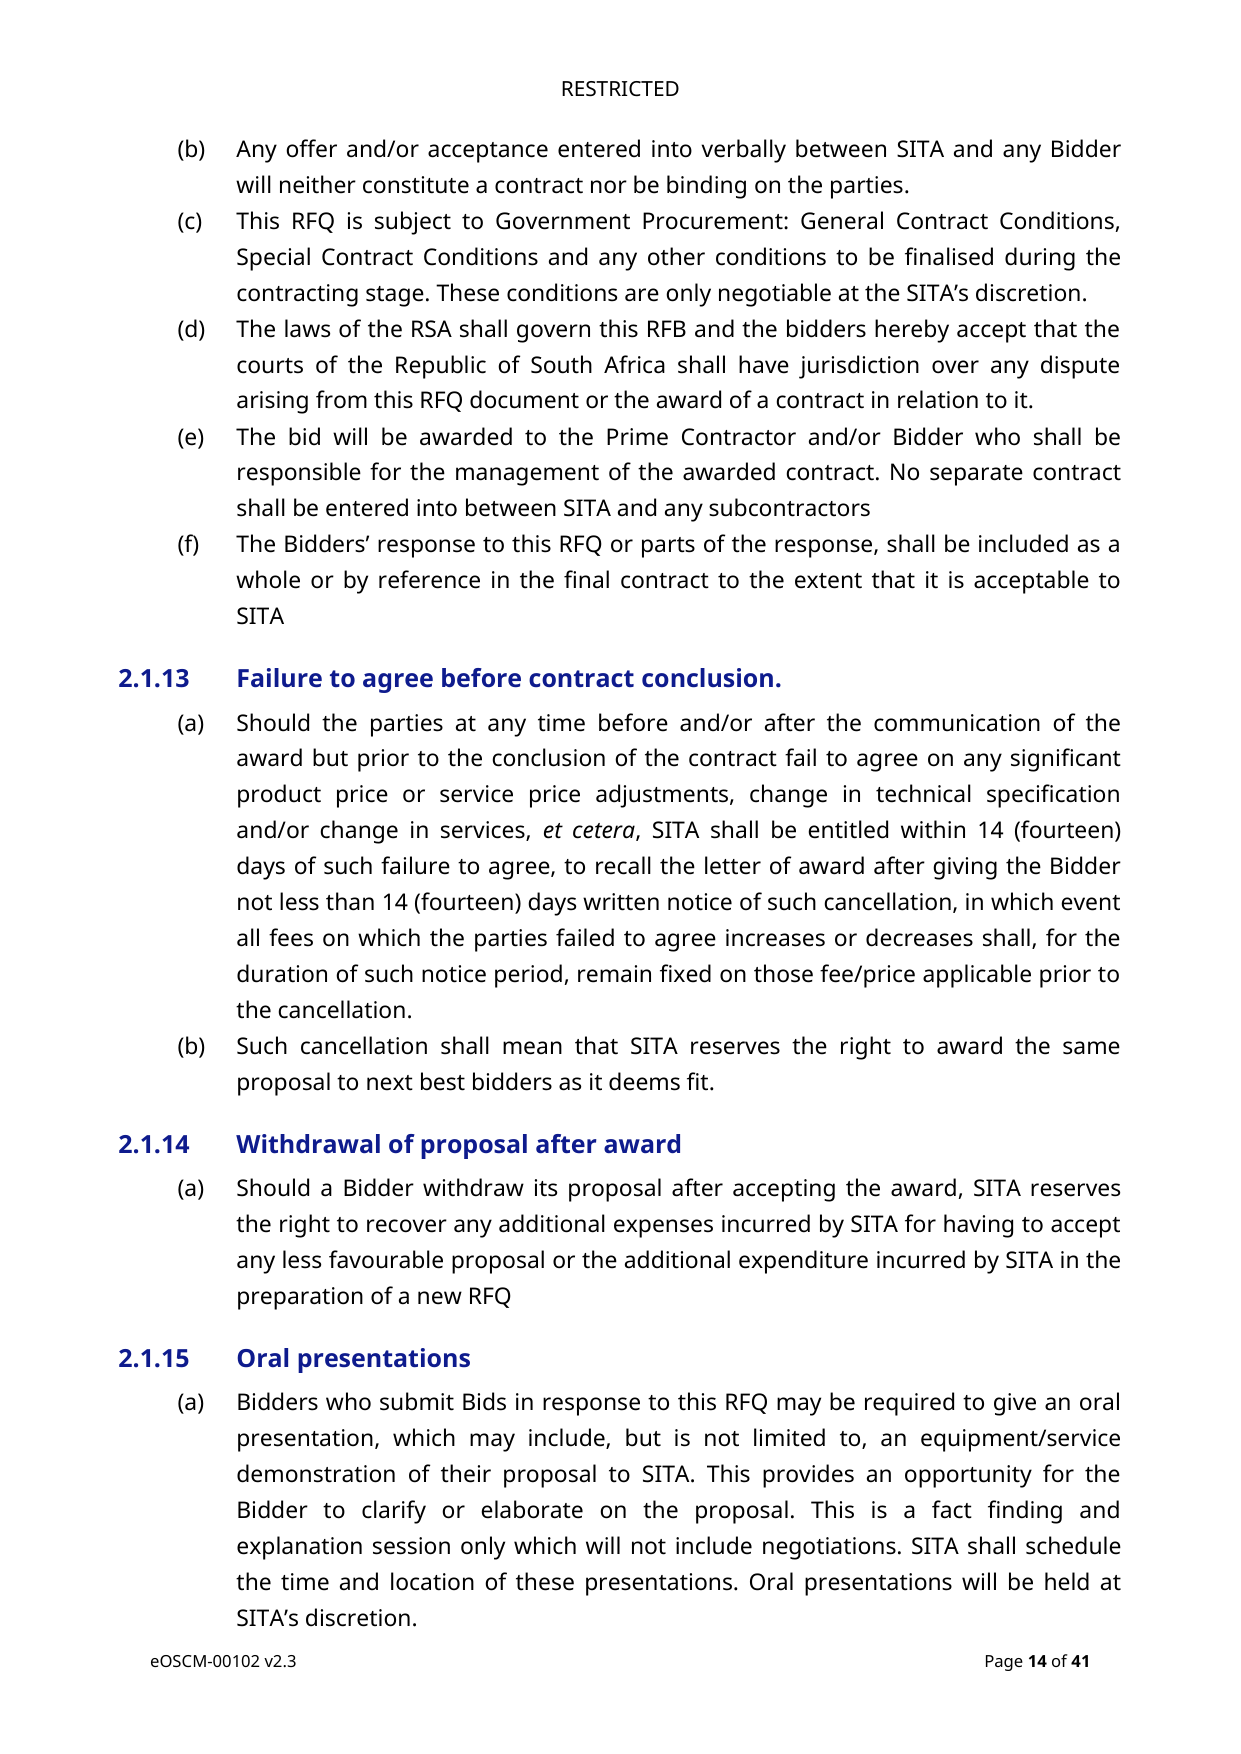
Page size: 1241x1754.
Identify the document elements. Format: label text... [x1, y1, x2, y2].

list Any offer and/or acceptance entered into verbally between SITA and any Bidder will neither constitute a contract nor be binding on the parties. [177, 133, 1122, 200]
list The laws of the RSA shall govern this RFB and the bidders hereby accept that the courts of the Republic of South Africa shall have jurisdiction over any dispute arising from this RFQ document or the award of a contract in relation to it. [177, 313, 1122, 416]
list Such cancellation shall mean that SITA reserves the right to award the same proposal to next best bidders as it deems fit. [177, 1030, 1122, 1097]
subtitle Failure to agree before contract conclusion. [118, 661, 1122, 695]
subtitle Withdrawal of proposal after award [118, 1127, 1122, 1161]
list Should a Bidder withdraw its proposal after accepting the award, SITA reserves the right to recover any additional expenses incurred by SITA for having to accept any less favourable proposal or the additional expenditure incurred by SITA in the preparation of a new RFQ [177, 1172, 1122, 1311]
subtitle Oral presentations [118, 1341, 1122, 1375]
list The bid will be awarded to the Prime Contractor and/or Bidder who shall be responsible for the management of the awarded contract. No separate contract shall be entered into between SITA and any subcontractors [177, 420, 1122, 523]
list Should the parties at any time before and/or after the communication of the award but prior to the conclusion of the contract fail to agree on any significant product price or service price adjustments, change in technical specification and/or change in services, et cetera, SITA shall be entitled within 14 (fourteen) days of such failure to agree, to recall the letter of award after giving the Bidder not less than 14 (fourteen) days written notice of such cancellation, in which event all fees on which the parties failed to agree increases or decreases shall, for the duration of such notice period, remain fixed on those fee/price applicable prior to the cancellation. [177, 706, 1122, 1025]
list This RFQ is subject to Government Procurement: General Contract Conditions, Special Contract Conditions and any other conditions to be finalised during the contracting stage. These conditions are only negotiable at the SITA’s discretion. [177, 205, 1122, 308]
list Bidders who submit Bids in response to this RFQ may be required to give an oral presentation, which may include, but is not limited to, an equipment/service demonstration of their proposal to SITA. This provides an opportunity for the Bidder to clarify or elaborate on the proposal. This is a fact finding and explanation session only which will not include negotiations. SITA shall schedule the time and location of these presentations. Oral presentations will be held at SITA’s discretion. [177, 1386, 1122, 1633]
list The Bidders’ response to this RFQ or parts of the response, shall be included as a whole or by reference in the final contract to the extent that it is acceptable to SITA [177, 528, 1122, 631]
